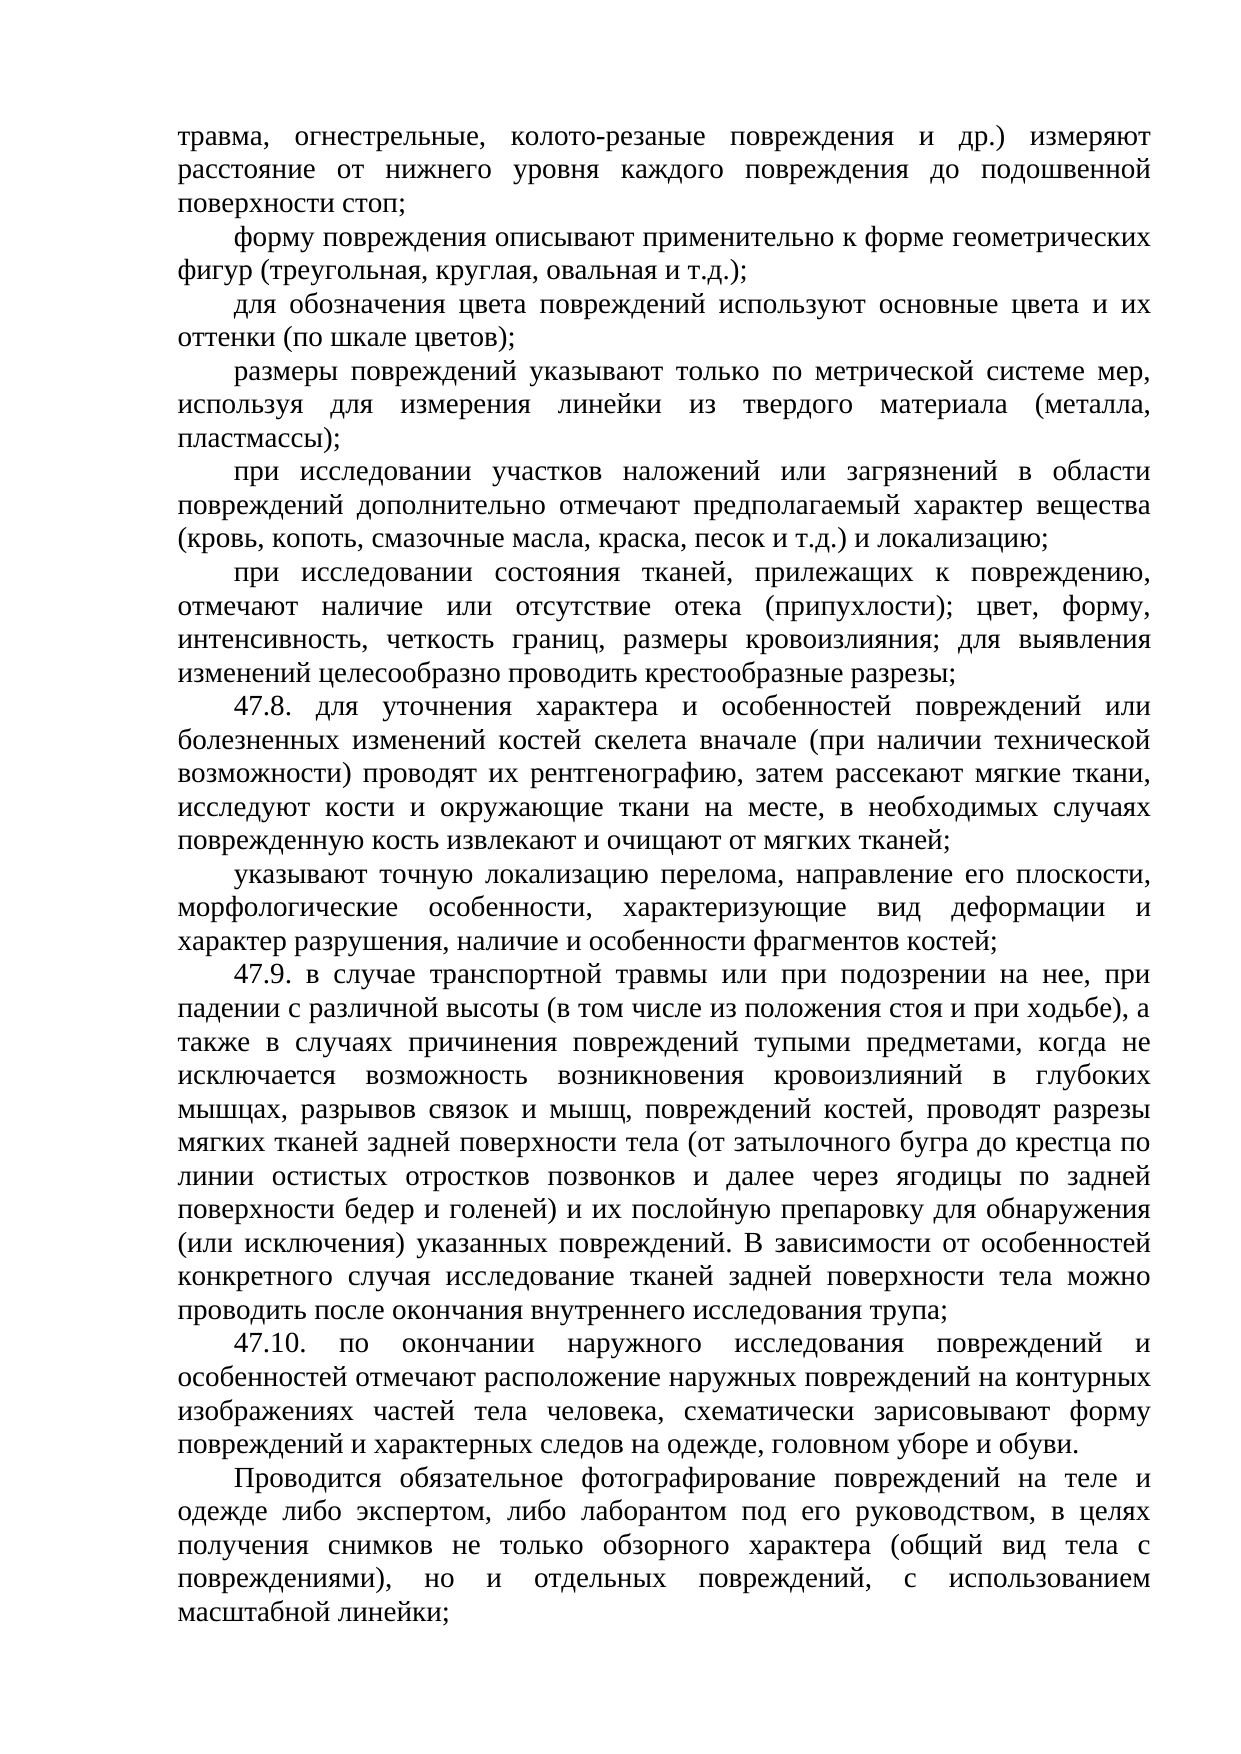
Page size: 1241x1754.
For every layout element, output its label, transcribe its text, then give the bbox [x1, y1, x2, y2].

text Проводится обязательное фотографирование повреждений на теле и одежде либо экспертом, либо лаборантом под его руководством, в целях получения снимков не только обзорного характера (общий вид тела с повреждениями), но и отдельных повреждений, с использованием масштабной линейки; [177, 1460, 1152, 1627]
text 47.9. в случае транспортной травмы или при подозрении на нее, при падении с различной высоты (в том числе из положения стоя и при ходьбе), а также в случаях причинения повреждений тупыми предметами, когда не исключается возможность возникновения кровоизлияний в глубоких мышцах, разрывов связок и мышц, повреждений костей, проводят разрезы мягких тканей задней поверхности тела (от затылочного бугра до крестца по линии остистых отростков позвонков и далее через ягодицы по задней поверхности бедер и голеней) и их послойную препаровку для обнаружения (или исключения) указанных повреждений. В зависимости от особенностей конкретного случая исследование тканей задней поверхности тела можно проводить после окончания внутреннего исследования трупа; [177, 957, 1152, 1326]
text при исследовании участков наложений или загрязнений в области повреждений дополнительно отмечают предполагаемый характер вещества (кровь, копоть, смазочные масла, краска, песок и т.д.) и локализацию; [177, 453, 1152, 554]
text для обозначения цвета повреждений используют основные цвета и их оттенки (по шкале цветов); [177, 286, 1152, 353]
text размеры повреждений указывают только по метрической системе мер, используя для измерения линейки из твердого материала (металла, пластмассы); [177, 353, 1152, 453]
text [177, 118, 1152, 219]
text 47.10. по окончании наружного исследования повреждений и особенностей отмечают расположение наружных повреждений на контурных изображениях частей тела человека, схематически зарисовывают форму повреждений и характерных следов на одежде, головном уборе и обуви. [177, 1326, 1152, 1460]
text 47.8. для уточнения характера и особенностей повреждений или болезненных изменений костей скелета вначале (при наличии технической возможности) проводят их рентгенографию, затем рассекают мягкие ткани, исследуют кости и окружающие ткани на месте, в необходимых случаях поврежденную кость извлекают и очищают от мягких тканей; [177, 688, 1152, 856]
text форму повреждения описывают применительно к форме геометрических фигур (треугольная, круглая, овальная и т.д.); [177, 219, 1152, 286]
text при исследовании состояния тканей, прилежащих к повреждению, отмечают наличие или отсутствие отека (припухлости); цвет, форму, интенсивность, четкость границ, размеры кровоизлияния; для выявления изменений целесообразно проводить крестообразные разрезы; [177, 554, 1152, 688]
text указывают точную локализацию перелома, направление его плоскости, морфологические особенности, характеризующие вид деформации и характер разрушения, наличие и особенности фрагментов костей; [177, 856, 1152, 957]
